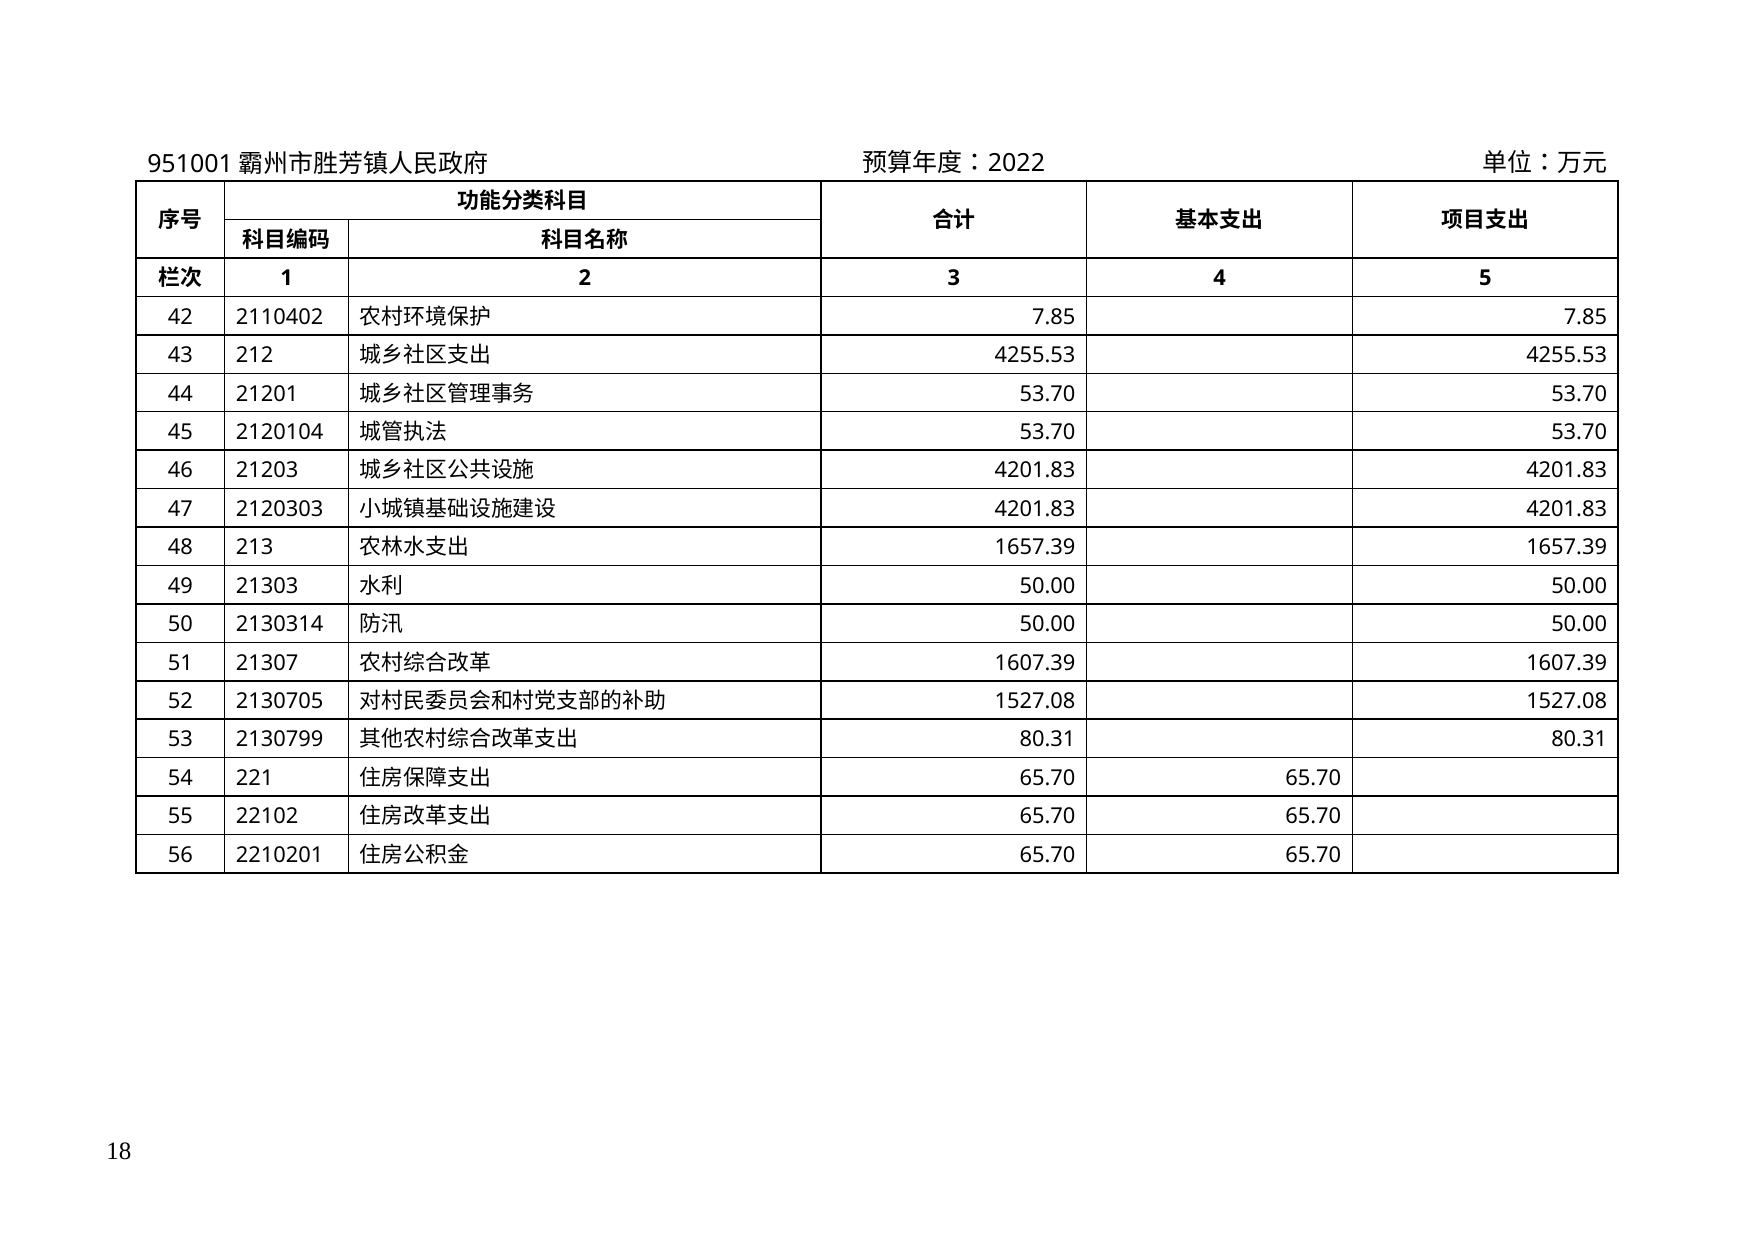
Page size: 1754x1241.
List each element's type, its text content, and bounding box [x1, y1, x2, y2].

table_cell 53.70 [1353, 374, 1617, 411]
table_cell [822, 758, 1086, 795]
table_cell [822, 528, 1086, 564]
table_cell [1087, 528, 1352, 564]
table_cell 42 [137, 297, 224, 334]
table_cell 科目名称 [349, 220, 820, 257]
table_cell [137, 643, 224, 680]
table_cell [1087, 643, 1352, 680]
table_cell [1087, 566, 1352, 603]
table_cell 21203 [225, 451, 348, 488]
table_cell 科目编码 [225, 220, 348, 257]
table_cell 农村环境保护 [349, 297, 820, 334]
table_cell 46 [137, 451, 224, 488]
table_cell 53.70 [822, 412, 1086, 449]
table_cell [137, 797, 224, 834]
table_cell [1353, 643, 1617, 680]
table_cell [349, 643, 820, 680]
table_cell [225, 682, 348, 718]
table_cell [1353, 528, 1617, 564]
table_cell 4201.83 [822, 489, 1086, 526]
table_cell 7.85 [1353, 297, 1617, 334]
table_cell 3 [822, 259, 1086, 296]
table_cell [1087, 412, 1352, 449]
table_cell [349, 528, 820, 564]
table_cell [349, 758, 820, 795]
table_cell 栏次 [137, 259, 224, 296]
table_cell 44 [137, 374, 224, 411]
table_cell 53.70 [822, 374, 1086, 411]
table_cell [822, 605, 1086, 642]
table_cell 项目支出 [1353, 182, 1617, 257]
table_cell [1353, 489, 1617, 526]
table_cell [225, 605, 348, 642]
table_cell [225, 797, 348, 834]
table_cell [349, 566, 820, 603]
table_header 951001霸州市胜芳镇人民政府 [137, 143, 820, 180]
table_cell 合计 [822, 182, 1086, 257]
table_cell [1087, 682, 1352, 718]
table_cell 基本支出 [1087, 182, 1352, 257]
table_cell 功能分类科目 [225, 182, 820, 219]
table_cell 4201.83 [822, 451, 1086, 488]
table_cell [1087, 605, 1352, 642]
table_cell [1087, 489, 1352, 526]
table_cell 47 [137, 489, 224, 526]
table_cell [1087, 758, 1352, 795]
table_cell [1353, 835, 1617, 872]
table_cell 2120104 [225, 412, 348, 449]
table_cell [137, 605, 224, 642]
table_header 单位：万元 [1087, 143, 1617, 180]
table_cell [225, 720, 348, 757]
table_cell 212 [225, 336, 348, 372]
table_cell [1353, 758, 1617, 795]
table_cell [1087, 374, 1352, 411]
table_cell 45 [137, 412, 224, 449]
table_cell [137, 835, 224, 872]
table_cell 21201 [225, 374, 348, 411]
table_cell 城管执法 [349, 412, 820, 449]
table_header 预算年度：2022 [822, 143, 1086, 180]
table_cell 4201.83 [1353, 451, 1617, 488]
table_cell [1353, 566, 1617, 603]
table_cell 城乡社区公共设施 [349, 451, 820, 488]
table_cell 城乡社区管理事务 [349, 374, 820, 411]
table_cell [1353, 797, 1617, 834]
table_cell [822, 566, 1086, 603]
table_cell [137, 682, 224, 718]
table_cell 1 [225, 259, 348, 296]
table_cell 4255.53 [822, 336, 1086, 372]
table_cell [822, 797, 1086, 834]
table_cell [1087, 336, 1352, 372]
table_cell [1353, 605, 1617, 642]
table_cell 4 [1087, 259, 1352, 296]
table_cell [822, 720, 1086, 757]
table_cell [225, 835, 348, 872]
table_cell 序号 [137, 182, 224, 257]
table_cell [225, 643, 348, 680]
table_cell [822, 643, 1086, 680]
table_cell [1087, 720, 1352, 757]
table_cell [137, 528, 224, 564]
table_cell 7.85 [822, 297, 1086, 334]
table_cell [1087, 451, 1352, 488]
table_cell 小城镇基础设施建设 [349, 489, 820, 526]
table_cell [1087, 297, 1352, 334]
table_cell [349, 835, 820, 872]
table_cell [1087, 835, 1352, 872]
table_cell 2 [349, 259, 820, 296]
table_cell 43 [137, 336, 224, 372]
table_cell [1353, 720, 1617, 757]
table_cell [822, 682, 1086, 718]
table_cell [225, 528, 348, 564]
table_cell 53.70 [1353, 412, 1617, 449]
table_cell 2120303 [225, 489, 348, 526]
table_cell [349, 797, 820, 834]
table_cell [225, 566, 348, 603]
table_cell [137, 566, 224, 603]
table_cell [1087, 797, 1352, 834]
table_cell 城乡社区支出 [349, 336, 820, 372]
table_cell 2110402 [225, 297, 348, 334]
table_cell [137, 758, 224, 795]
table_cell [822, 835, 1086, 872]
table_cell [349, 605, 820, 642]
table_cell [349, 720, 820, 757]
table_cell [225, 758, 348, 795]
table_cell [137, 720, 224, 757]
table_cell 4255.53 [1353, 336, 1617, 372]
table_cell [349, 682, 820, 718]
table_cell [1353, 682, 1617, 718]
table_cell 5 [1353, 259, 1617, 296]
